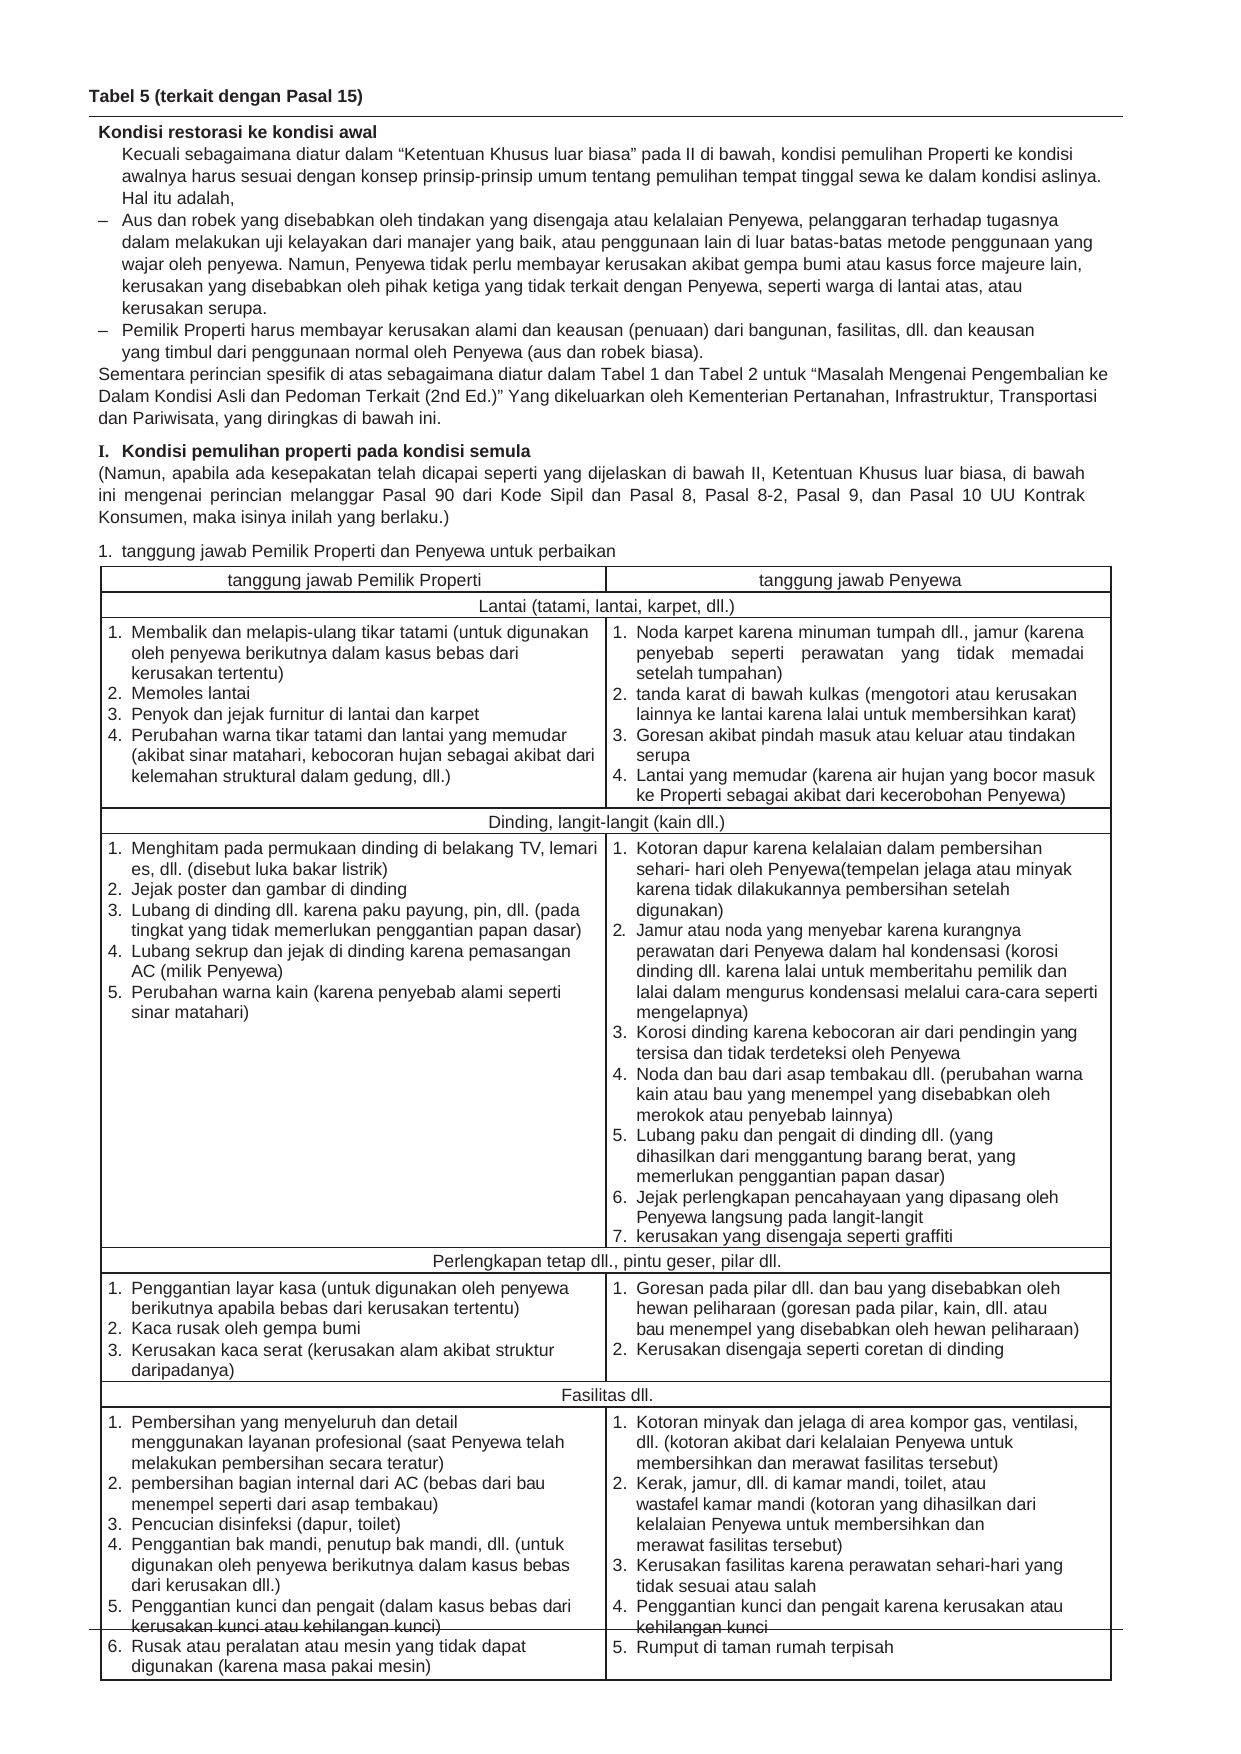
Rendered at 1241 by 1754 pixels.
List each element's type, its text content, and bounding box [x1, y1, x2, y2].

list Aus dan robek yang disebabkan oleh tindakan yang disengaja atau kelalaian Penyewa, pelanggaran terhadap tugasnya dalam melakukan uji kelayakan dari manajer yang baik, atau penggunaan lain di luar batas-batas metode penggunaan yang wajar oleh penyewa. Namun, Penyewa tidak perlu membayar kerusakan akibat gempa bumi atau kasus force majeure lain, kerusakan yang disebabkan oleh pihak ketiga yang tidak terkait dengan Penyewa, seperti warga di lantai atas, atau kerusakan serupa. [98, 210, 1104, 318]
table_header tanggung jawab Penyewa [607, 567, 1110, 591]
table_cell Pembersihan yang menyeluruh dan detail menggunakan layanan profesional (saat Penyewa telah melakukan pembersihan secara teratur) pembersihan bagian internal dari AC (bebas dari bau menempel seperti dari asap tembakau) Pencucian disinfeksi (dapur, toilet) Penggantian bak mandi, penutup bak mandi, dll. (untuk digunakan oleh penyewa berikutnya dalam kasus bebas dari kerusakan dll.) Penggantian kunci dan pengait (dalam kasus bebas dari kerusakan kunci atau kehilangan kunci) Rusak atau peralatan atau mesin yang tidak dapat digunakan (karena masa pakai mesin) [102, 1408, 605, 1679]
table_cell Lantai (tatami, lantai, karpet, dll.) [102, 593, 1110, 617]
list tanggung jawab Pemilik Properti dan Penyewa untuk perbaikan [98, 541, 1163, 561]
table_header tanggung jawab Pemilik Properti [102, 567, 605, 591]
table_cell Membalik dan melapis-ulang tikar tatami (untuk digunakan oleh penyewa berikutnya dalam kasus bebas dari kerusakan tertentu) Memoles lantai Penyok dan jejak furnitur di lantai dan karpet Perubahan warna tikar tatami dan lantai yang memudar (akibat sinar matahari, kebocoran hujan sebagai akibat dari kelemahan struktural dalam gedung, dll.) [102, 618, 605, 807]
table_cell Menghitam pada permukaan dinding di belakang TV, lemari es, dll. (disebut luka bakar listrik) Jejak poster dan gambar di dinding Lubang di dinding dll. karena paku payung, pin, dll. (pada tingkat yang tidak memerlukan penggantian papan dasar) Lubang sekrup dan jejak di dinding karena pemasangan AC (milik Penyewa) Perubahan warna kain (karena penyebab alami seperti sinar matahari) [102, 834, 605, 1247]
text Sementara perincian spesifik di atas sebagaimana diatur dalam Tabel 1 dan Tabel 2 untuk “Masalah Mengenai Pengembalian ke Dalam Kondisi Asli dan Pedoman Terkait (2nd Ed.)” Yang dikeluarkan oleh Kementerian Pertanahan, Infrastruktur, Transportasi dan Pariwisata, yang diringkas di bawah ini. [98, 364, 1111, 428]
text Kecuali sebagaimana diatur dalam “Ketentuan Khusus luar biasa” pada II di bawah, kondisi pemulihan Properti ke kondisi awalnya harus sesuai dengan konsep prinsip-prinsip umum tentang pemulihan tempat tinggal sewa ke dalam kondisi aslinya. Hal itu adalah, [122, 144, 1108, 208]
text Kondisi restorasi ke kondisi awal [98, 122, 1163, 142]
table_cell Kotoran dapur karena kelalaian dalam pembersihan sehari- hari oleh Penyewa(tempelan jelaga atau minyak karena tidak dilakukannya pembersihan setelah digunakan) Jamur atau noda yang menyebar karena kurangnya perawatan dari Penyewa dalam hal kondensasi (korosi dinding dll. karena lalai untuk memberitahu pemilik dan lalai dalam mengurus kondensasi melalui cara-cara seperti mengelapnya) Korosi dinding karena kebocoran air dari pendingin yang tersisa dan tidak terdeteksi oleh Penyewa Noda dan bau dari asap tembakau dll. (perubahan warna kain atau bau yang menempel yang disebabkan oleh merokok atau penyebab lainnya) Lubang paku dan pengait di dinding dll. (yang dihasilkan dari menggantung barang berat, yang memerlukan penggantian papan dasar) Jejak perlengkapan pencahayaan yang dipasang oleh Penyewa langsung pada langit-langit kerusakan yang disengaja seperti graffiti [607, 834, 1110, 1247]
text (Namun, apabila ada kesepakatan telah dicapai seperti yang dijelaskan di bawah II, Ketentuan Khusus luar biasa, di bawah ini mengenai perincian melanggar Pasal 90 dari Kode Sipil dan Pasal 8, Pasal 8-2, Pasal 9, dan Pasal 10 UU Kontrak Konsumen, maka isinya inilah yang berlaku.) [98, 463, 1086, 527]
table_cell Perlengkapan tetap dll., pintu geser, pilar dll. [102, 1248, 1110, 1272]
text Tabel 5 (terkait dengan Pasal 15) [88, 85, 1163, 106]
table_cell Penggantian layar kasa (untuk digunakan oleh penyewa berikutnya apabila bebas dari kerusakan tertentu) Kaca rusak oleh gempa bumi Kerusakan kaca serat (kerusakan alam akibat struktur daripadanya) [102, 1274, 605, 1381]
table_cell Dinding, langit-langit (kain dll.) [102, 809, 1110, 833]
table_cell Kotoran minyak dan jelaga di area kompor gas, ventilasi, dll. (kotoran akibat dari kelalaian Penyewa untuk membersihkan dan merawat fasilitas tersebut) Kerak, jamur, dll. di kamar mandi, toilet, atau wastafel kamar mandi (kotoran yang dihasilkan dari kelalaian Penyewa untuk membersihkan dan merawat fasilitas tersebut) Kerusakan fasilitas karena perawatan sehari-hari yang tidak sesuai atau salah Penggantian kunci dan pengait karena kerusakan atau kehilangan kunci Rumput di taman rumah terpisah [607, 1408, 1110, 1679]
table_cell Noda karpet karena minuman tumpah dll., jamur (karena penyebab seperti perawatan yang tidak memadai setelah tumpahan) tanda karat di bawah kulkas (mengotori atau kerusakan lainnya ke lantai karena lalai untuk membersihkan karat) Goresan akibat pindah masuk atau keluar atau tindakan serupa Lantai yang memudar (karena air hujan yang bocor masuk ke Properti sebagai akibat dari kecerobohan Penyewa) [607, 618, 1110, 807]
table_cell Goresan pada pilar dll. dan bau yang disebabkan oleh hewan peliharaan (goresan pada pilar, kain, dll. atau bau menempel yang disebabkan oleh hewan peliharaan) Kerusakan disengaja seperti coretan di dinding [607, 1274, 1110, 1381]
list Pemilik Properti harus membayar kerusakan alami dan keausan (penuaan) dari bangunan, fasilitas, dll. dan keausan yang timbul dari penggunaan normal oleh Penyewa (aus dan robek biasa). [98, 320, 1075, 362]
table_cell Fasilitas dll. [102, 1382, 1110, 1406]
subtitle Kondisi pemulihan properti pada kondisi semula [98, 441, 1163, 461]
